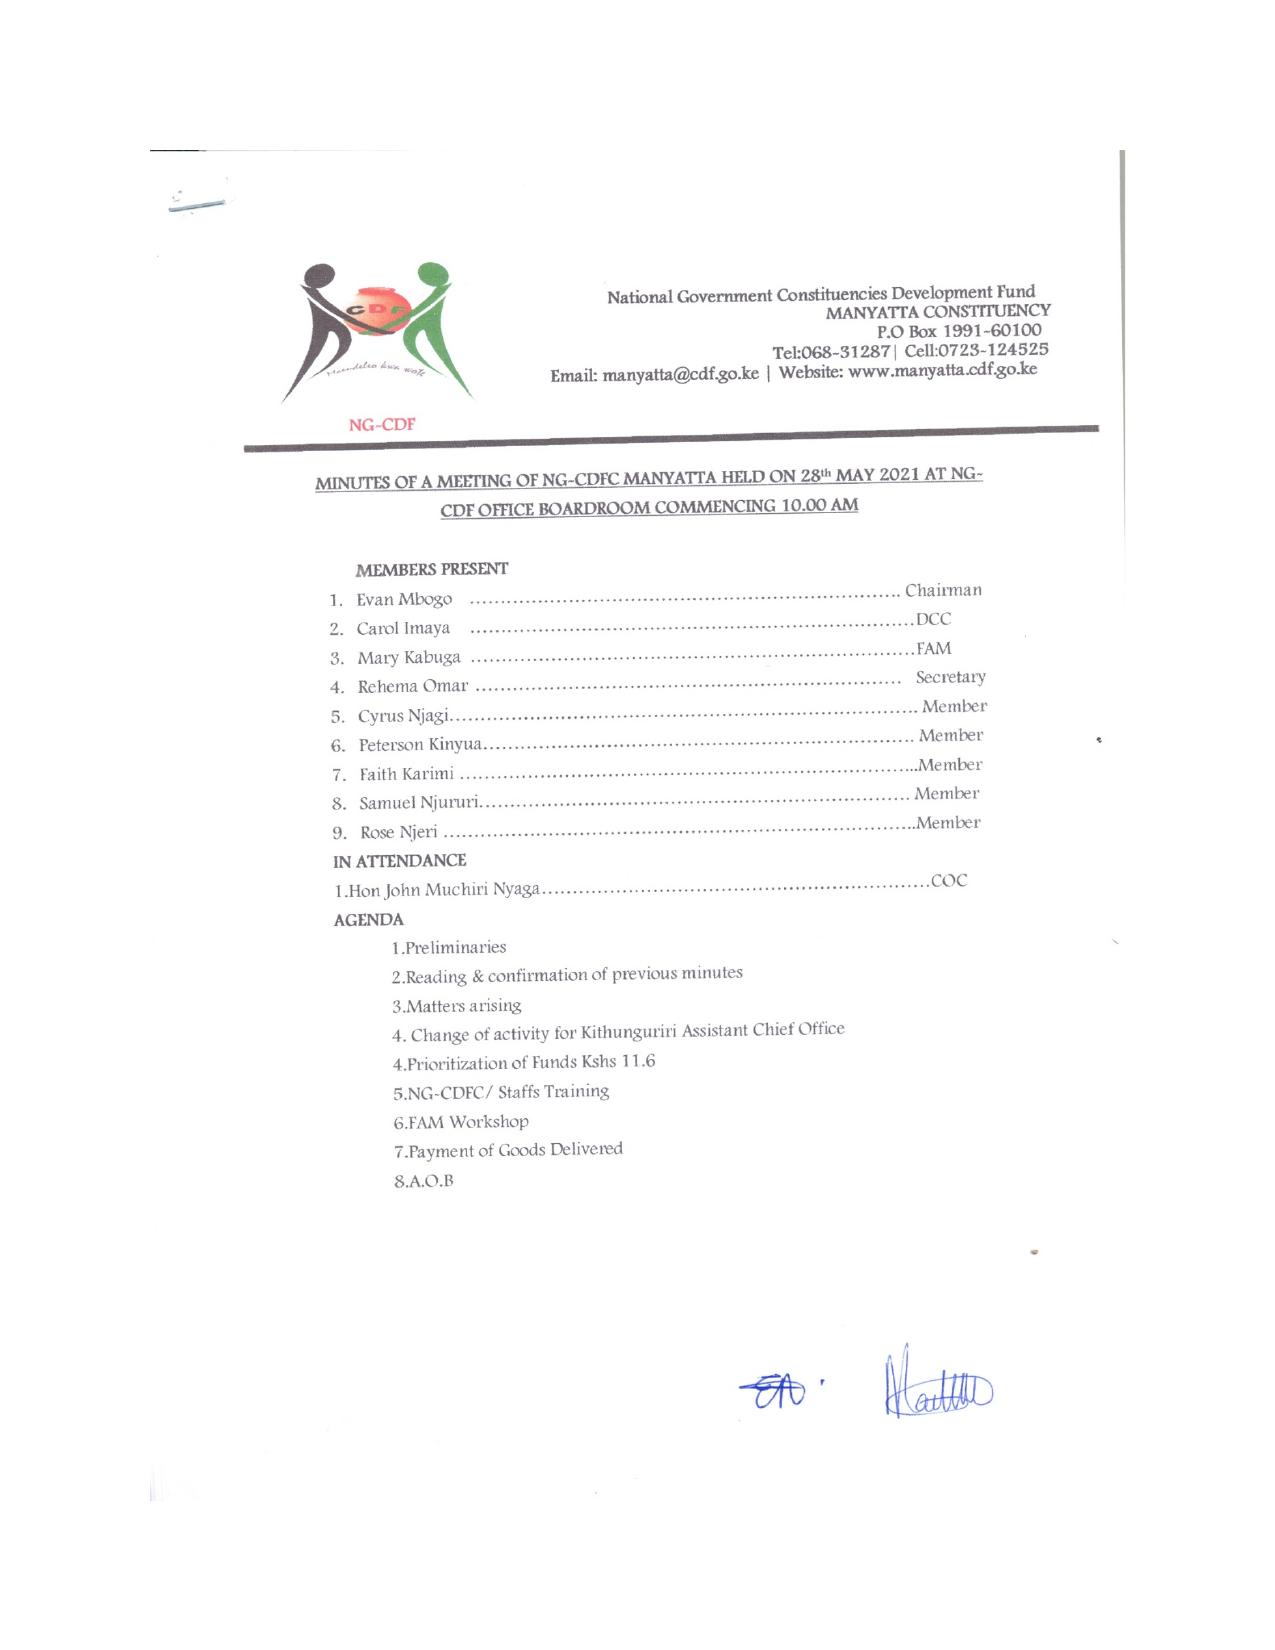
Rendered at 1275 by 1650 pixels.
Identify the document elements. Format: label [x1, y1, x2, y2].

picture [150, 150, 1125, 1501]
